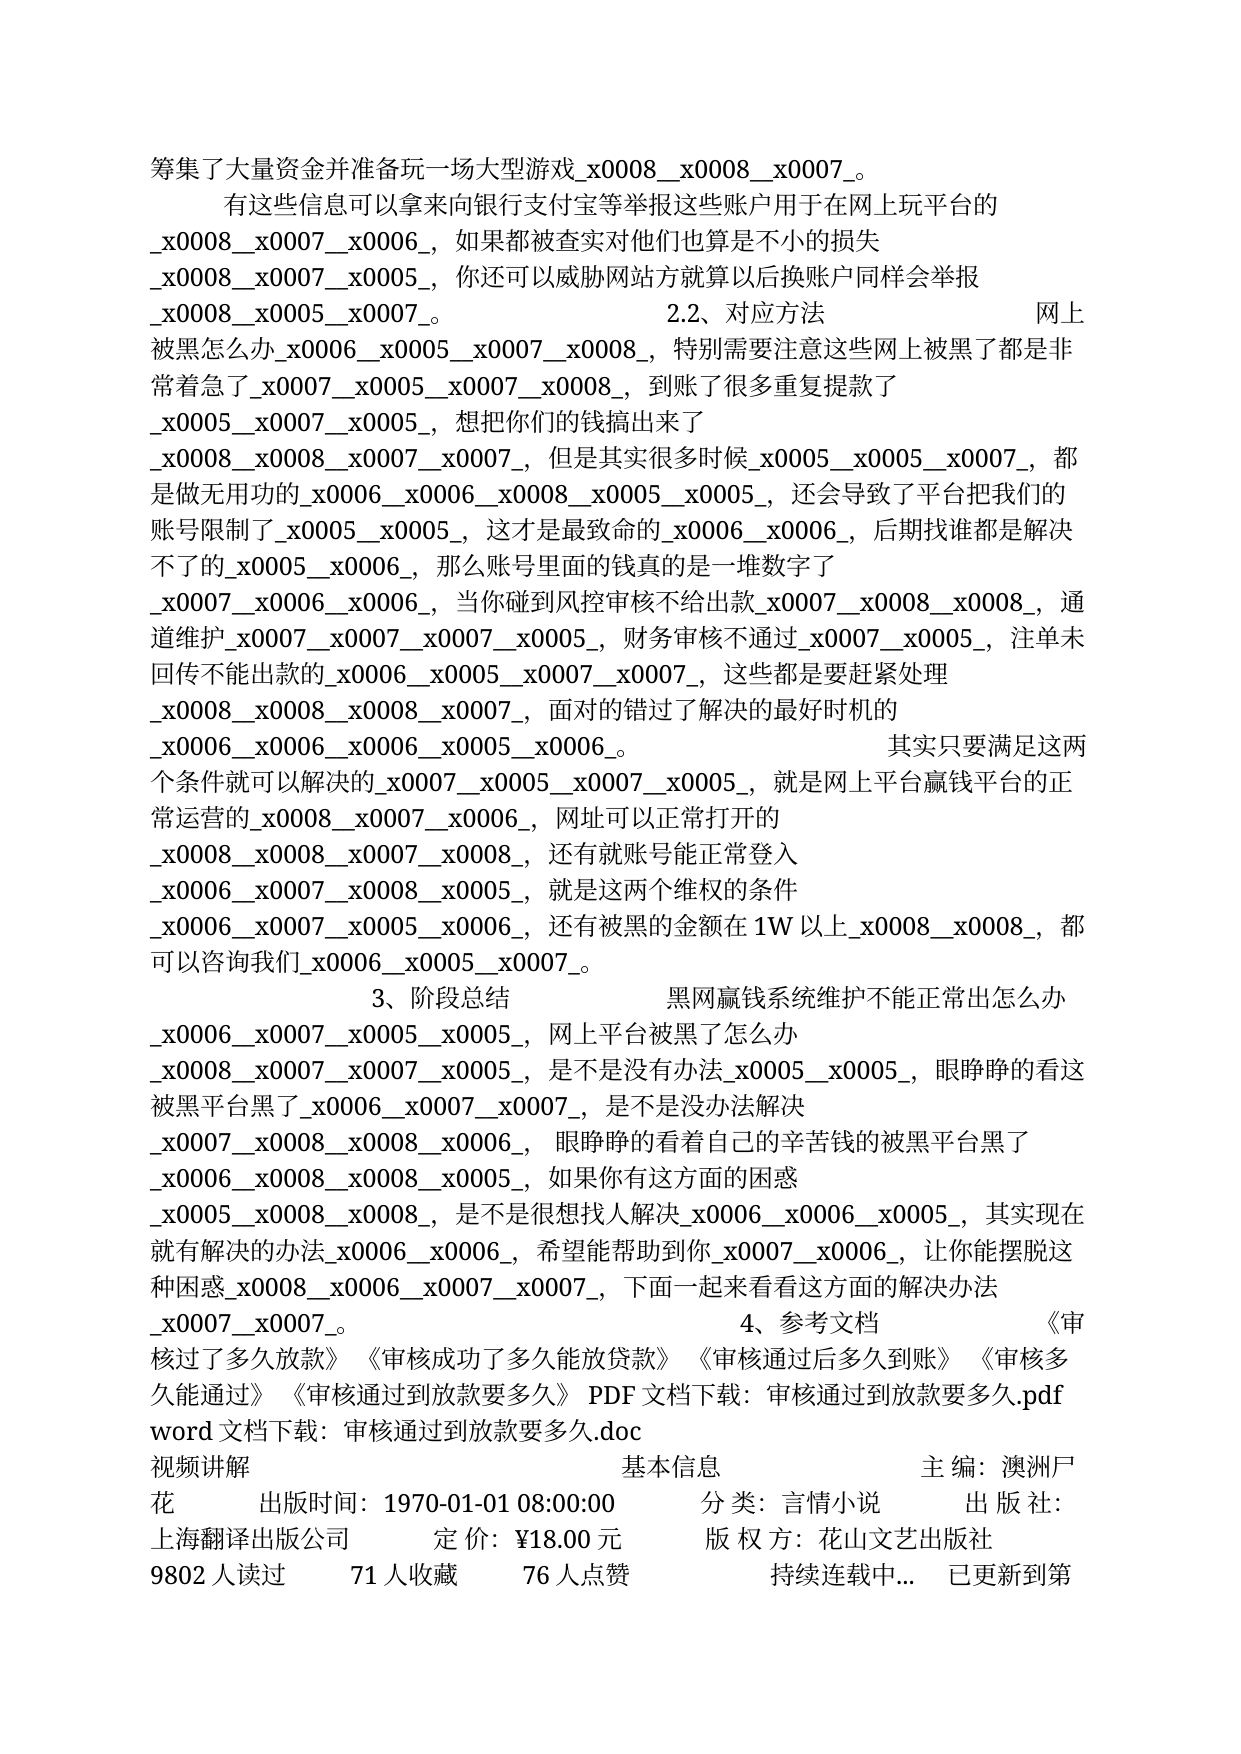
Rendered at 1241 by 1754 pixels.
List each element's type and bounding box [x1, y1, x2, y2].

text [150, 150, 1090, 1591]
